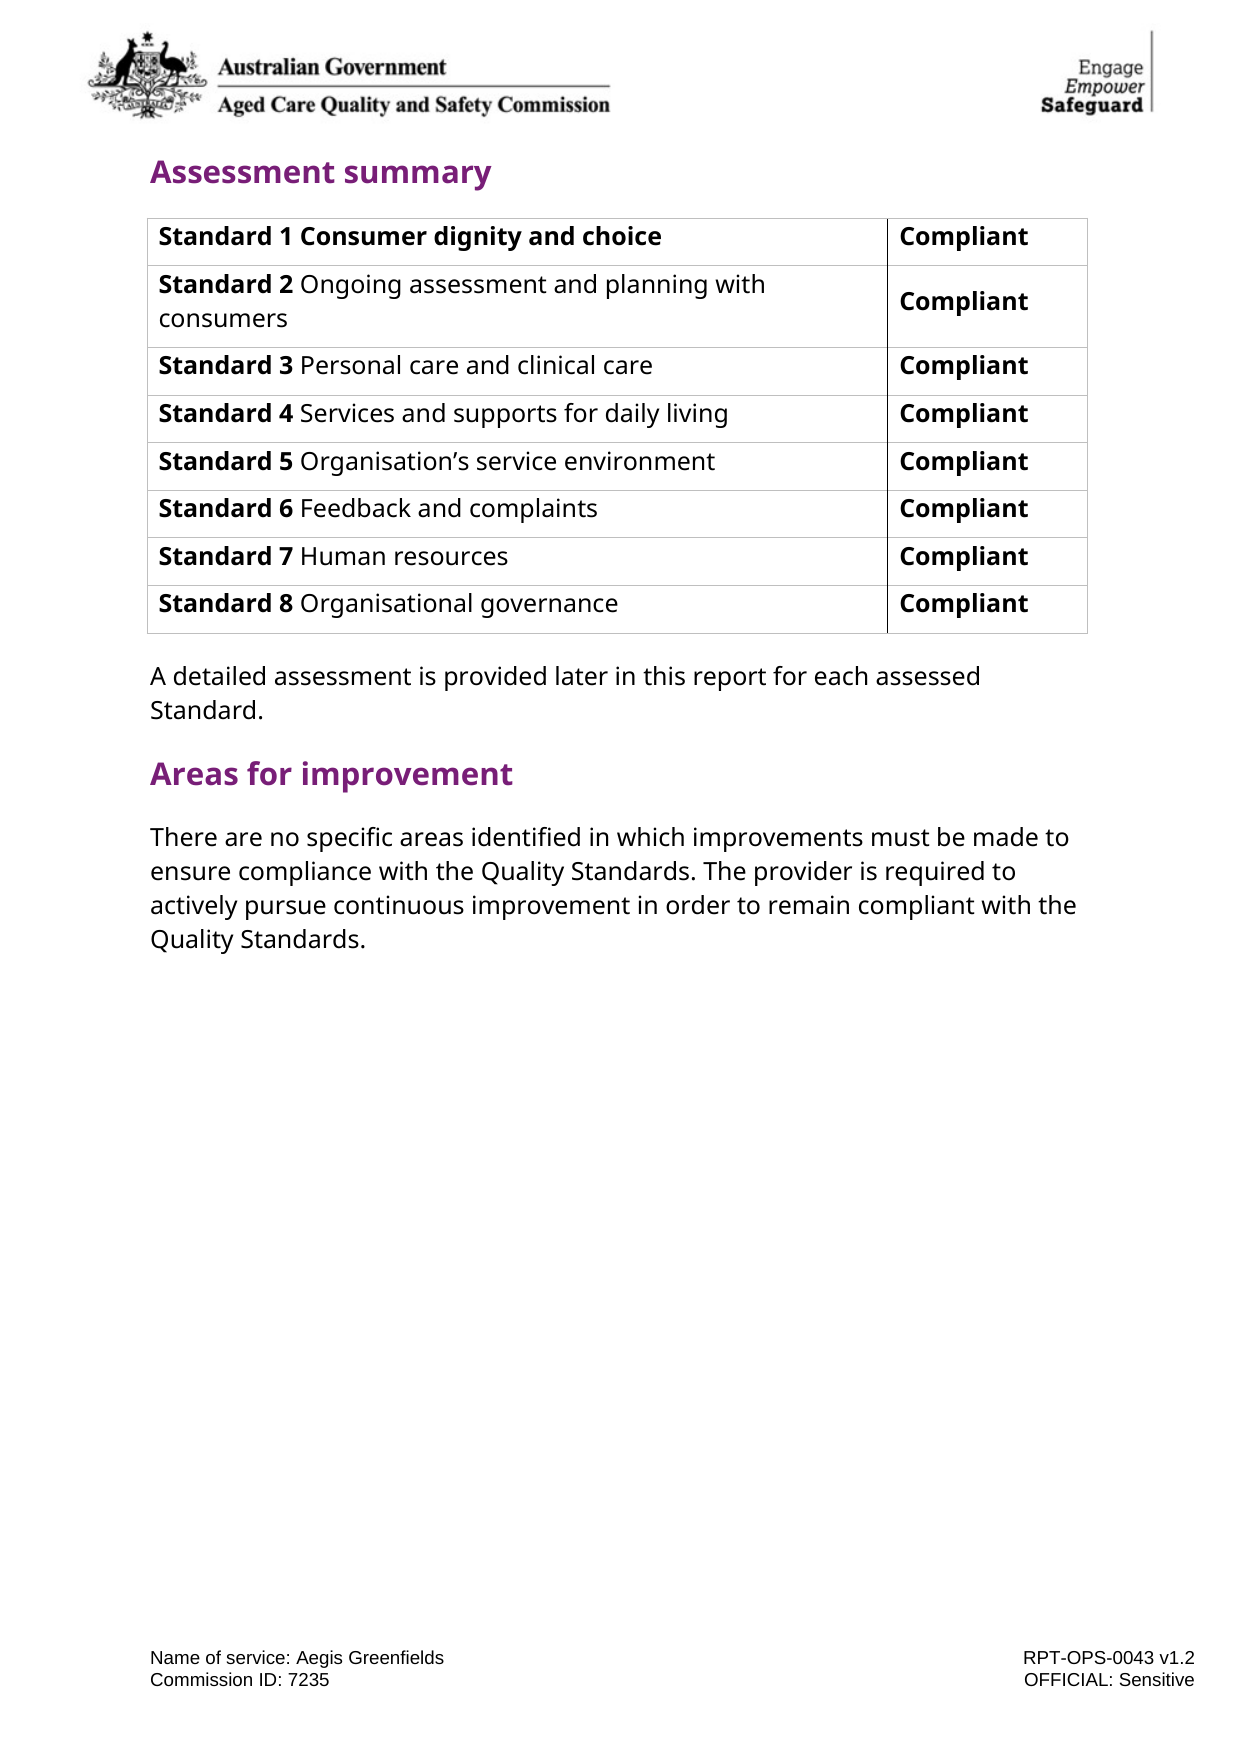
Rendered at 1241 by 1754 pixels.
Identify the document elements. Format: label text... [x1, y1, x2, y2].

table_cell [888, 586, 1087, 632]
table_cell Standard 4 Services and supports for daily living [148, 396, 887, 442]
table_cell [888, 491, 1087, 537]
text There are no specific areas identified in which improvements must be made to ensure compliance with the Quality Standards. The provider is required to actively pursue continuous improvement in order to remain compliant with the Quality Standards. [150, 819, 1090, 956]
subtitle Assessment summary [150, 150, 1090, 193]
table_cell Standard 3 Personal care and clinical care [148, 348, 887, 394]
table_cell Standard 8 Organisational governance [148, 586, 887, 632]
table_header Standard 1 Consumer dignity and choice [148, 219, 887, 265]
table_cell [888, 266, 1087, 347]
table_cell Standard 7 Human resources [148, 538, 887, 585]
subtitle Areas for improvement [150, 752, 1090, 794]
table_cell [888, 443, 1087, 490]
picture [0, 23, 1241, 131]
table_cell Standard 2 Ongoing assessment and planning with consumers [148, 266, 887, 347]
table_cell Standard 6 Feedback and complaints [148, 491, 887, 537]
table_cell [888, 538, 1087, 585]
text A detailed assessment is provided later in this report for each assessed Standard. [150, 658, 1090, 727]
table_cell Standard 5 Organisation’s service environment [148, 443, 887, 490]
table_header [888, 219, 1087, 265]
table_cell [888, 396, 1087, 442]
table_cell [888, 348, 1087, 394]
